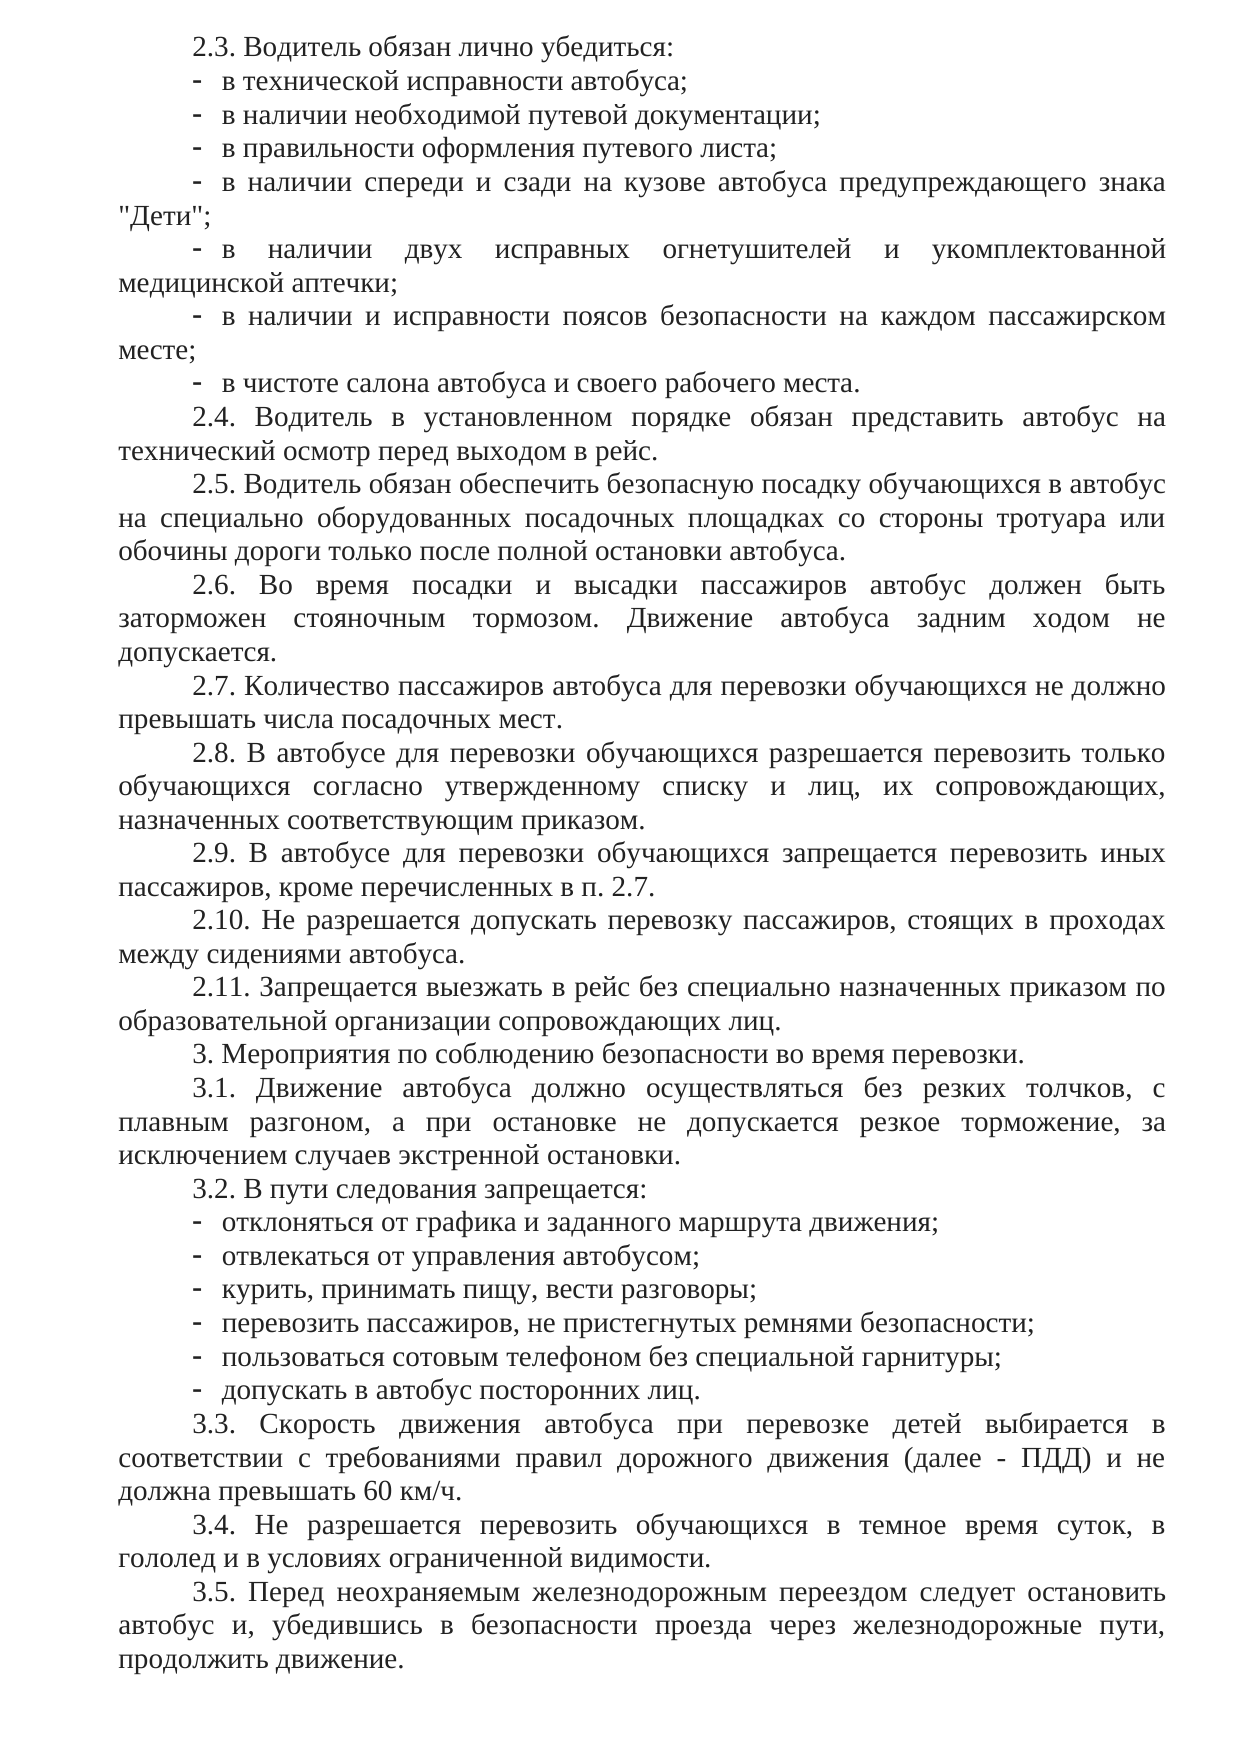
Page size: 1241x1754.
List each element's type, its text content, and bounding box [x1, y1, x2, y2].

list курить, принимать пищу, вести разговоры; [118, 1272, 1167, 1305]
text 2.4. Водитель в установленном порядке обязан представить автобус на технический осмотр перед выходом в рейс. [118, 399, 1167, 466]
list в наличии необходимой путевой документации; [118, 97, 1167, 130]
list отклоняться от графика и заданного маршрута движения; [118, 1204, 1167, 1238]
text 3. Мероприятия по соблюдению безопасности во время перевозки. [118, 1037, 1167, 1070]
list в чистоте салона автобуса и своего рабочего места. [118, 366, 1167, 399]
list в наличии и исправности поясов безопасности на каждом пассажирском месте; [118, 298, 1167, 366]
text 3.4. Не разрешается перевозить обучающихся в темное время суток, в гололед и в условиях ограниченной видимости. [118, 1507, 1167, 1574]
list в наличии спереди и сзади на кузове автобуса предупреждающего знака "Дети"; [118, 164, 1167, 231]
text 2.7. Количество пассажиров автобуса для перевозки обучающихся не должно превышать числа посадочных мест. [118, 668, 1167, 735]
text 3.1. Движение автобуса должно осуществляться без резких толчков, с плавным разгоном, а при остановке не допускается резкое торможение, за исключением случаев экстренной остановки. [118, 1070, 1167, 1171]
text 3.3. Скорость движения автобуса при перевозке детей выбирается в соответствии с требованиями правил дорожного движения (далее - ПДД) и не должна превышать 60 км/ч. [118, 1406, 1167, 1507]
list пользоваться сотовым телефоном без специальной гарнитуры; [118, 1339, 1167, 1372]
text 2.9. В автобусе для перевозки обучающихся запрещается перевозить иных пассажиров, кроме перечисленных в п. 2.7. [118, 835, 1167, 902]
list перевозить пассажиров, не пристегнутых ремнями безопасности; [118, 1305, 1167, 1339]
list в технической исправности автобуса; [118, 63, 1167, 97]
text 2.11. Запрещается выезжать в рейс без специально назначенных приказом по образовательной организации сопровождающих лиц. [118, 969, 1167, 1037]
list в правильности оформления путевого листа; [118, 130, 1167, 164]
text 3.2. В пути следования запрещается: [118, 1171, 1167, 1204]
list отвлекаться от управления автобусом; [118, 1238, 1167, 1272]
text 2.10. Не разрешается допускать перевозку пассажиров, стоящих в проходах между сидениями автобуса. [118, 902, 1167, 969]
text 3.5. Перед неохраняемым железнодорожным переездом следует остановить автобус и, убедившись в безопасности проезда через железнодорожные пути, продолжить движение. [118, 1574, 1167, 1674]
text 2.5. Водитель обязан обеспечить безопасную посадку обучающихся в автобус на специально оборудованных посадочных площадках со стороны тротуара или обочины дороги только после полной остановки автобуса. [118, 466, 1167, 567]
list допускать в автобус посторонних лиц. [118, 1372, 1167, 1406]
text 2.6. Во время посадки и высадки пассажиров автобус должен быть заторможен стояночным тормозом. Движение автобуса задним ходом не допускается. [118, 567, 1167, 668]
list в наличии двух исправных огнетушителей и укомплектованной медицинской аптечки; [118, 231, 1167, 298]
text 2.8. В автобусе для перевозки обучающихся разрешается перевозить только обучающихся согласно утвержденному списку и лиц, их сопровождающих, назначенных соответствующим приказом. [118, 735, 1167, 835]
text 2.3. Водитель обязан лично убедиться: [118, 29, 1167, 63]
